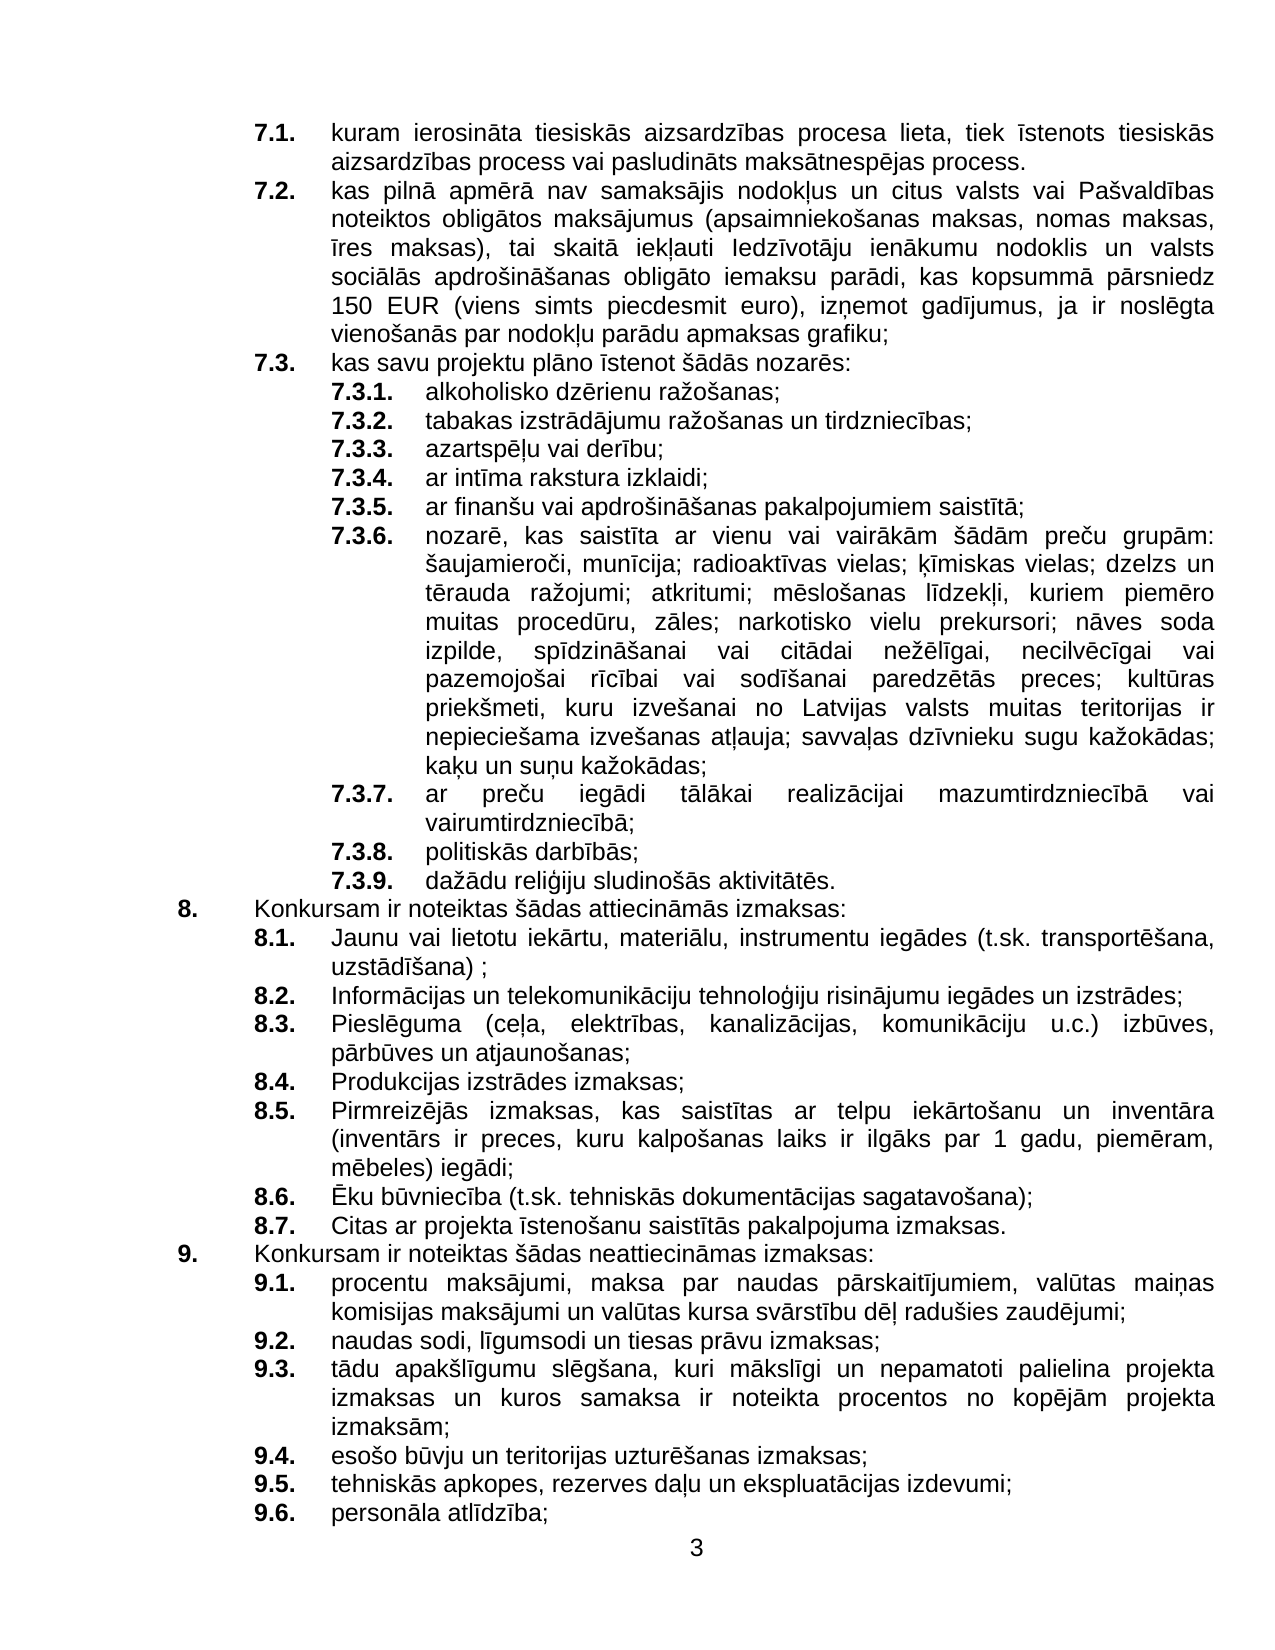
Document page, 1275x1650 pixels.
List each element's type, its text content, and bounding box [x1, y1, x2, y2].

list Informācijas un telekomunikāciju tehnoloģiju risinājumu iegādes un izstrādes; [254, 981, 1216, 1009]
list kas pilnā apmērā nav samaksājis nodokļus un citus valsts vai Pašvaldības noteiktos obligātos maksājumus (apsaimniekošanas maksas, nomas maksas, īres maksas), tai skaitā iekļauti Iedzīvotāju ienākumu nodoklis un valsts sociālās apdrošināšanas obligāto iemaksu parādi, kas kopsummā pārsniedz 150 EUR (viens simts piecdesmit euro), izņemot gadījumus, ja ir noslēgta vienošanās par nodokļu parādu apmaksas grafiku; [254, 176, 1216, 348]
list Ēku būvniecība (t.sk. tehniskās dokumentācijas sagatavošana); [254, 1182, 1216, 1211]
list kas savu projektu plāno īstenot šādās nozarēs: [254, 348, 1216, 377]
list Konkursam ir noteiktas šādas neattiecināmas izmaksas: [177, 1239, 1216, 1268]
list tehniskās apkopes, rezerves daļu un ekspluatācijas izdevumi; [254, 1469, 1216, 1498]
list tādu apakšlīgumu slēgšana, kuri mākslīgi un nepamatoti palielina projekta izmaksas un kuros samaksa ir noteikta procentos no kopējām projekta izmaksām; [254, 1354, 1216, 1441]
list Jaunu vai lietotu iekārtu, materiālu, instrumentu iegādes (t.sk. transportēšana, uzstādīšana) ; [254, 923, 1216, 981]
list procentu maksājumi, maksa par naudas pārskaitījumiem, valūtas maiņas komisijas maksājumi un valūtas kursa svārstību dēļ radušies zaudējumi; [254, 1268, 1216, 1326]
list Pieslēguma (ceļa, elektrības, kanalizācijas, komunikāciju u.c.) izbūves, pārbūves un atjaunošanas; [254, 1009, 1216, 1067]
list politiskās darbībās; [331, 837, 1216, 866]
list nozarē, kas saistīta ar vienu vai vairākām šādām preču grupām: šaujamieroči, munīcija; radioaktīvas vielas; ķīmiskas vielas; dzelzs un tērauda ražojumi; atkritumi; mēslošanas līdzekļi, kuriem piemēro muitas procedūru, zāles; narkotisko vielu prekursori; nāves soda izpilde, spīdzināšanai vai citādai nežēlīgai, necilvēcīgai vai pazemojošai rīcībai vai sodīšanai paredzētās preces; kultūras priekšmeti, kuru izvešanai no Latvijas valsts muitas teritorijas ir nepieciešama izvešanas atļauja; savvaļas dzīvnieku sugu kažokādas; kaķu un suņu kažokādas; [331, 521, 1216, 779]
list esošo būvju un teritorijas uzturēšanas izmaksas; [254, 1441, 1216, 1469]
list kuram ierosināta tiesiskās aizsardzības procesa lieta, tiek īstenots tiesiskās aizsardzības process vai pasludināts maksātnespējas process. [254, 118, 1216, 176]
list alkoholisko dzērienu ražošanas; [331, 377, 1216, 406]
list dažādu reliģiju sludinošās aktivitātēs. [331, 866, 1216, 894]
list tabakas izstrādājumu ražošanas un tirdzniecības; [331, 406, 1216, 434]
list Konkursam ir noteiktas šādas attiecināmās izmaksas: [177, 894, 1216, 923]
list personāla atlīdzība; [254, 1498, 1216, 1527]
list Produkcijas izstrādes izmaksas; [254, 1067, 1216, 1096]
list ar preču iegādi tālākai realizācijai mazumtirdzniecībā vai vairumtirdzniecībā; [331, 779, 1216, 837]
list Citas ar projekta īstenošanu saistītās pakalpojuma izmaksas. [254, 1211, 1216, 1239]
list azartspēļu vai derību; [331, 434, 1216, 463]
list ar finanšu vai apdrošināšanas pakalpojumiem saistītā; [331, 492, 1216, 521]
list ar intīma rakstura izklaidi; [331, 463, 1216, 492]
list naudas sodi, līgumsodi un tiesas prāvu izmaksas; [254, 1326, 1216, 1354]
list Pirmreizējās izmaksas, kas saistītas ar telpu iekārtošanu un inventāra (inventārs ir preces, kuru kalpošanas laiks ir ilgāks par 1 gadu, piemēram, mēbeles) iegādi; [254, 1096, 1216, 1182]
